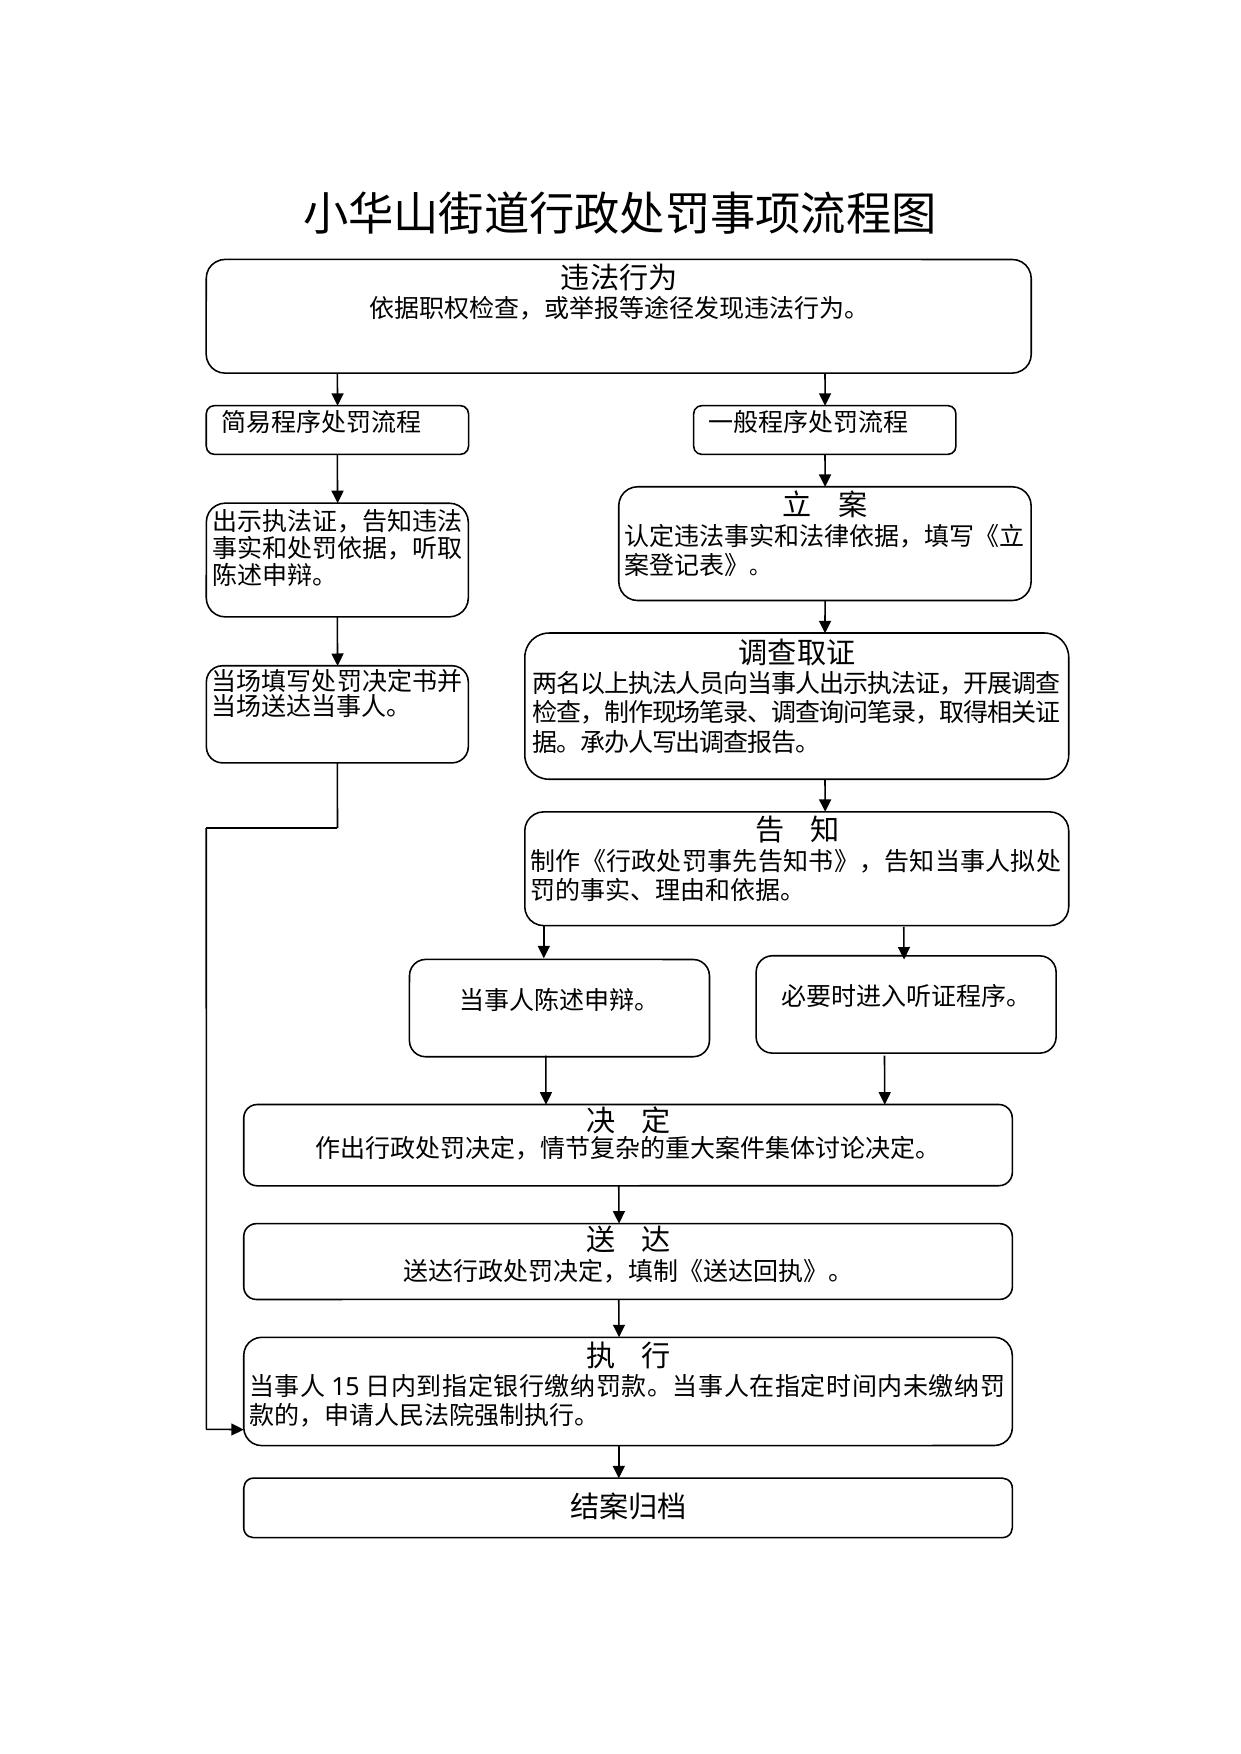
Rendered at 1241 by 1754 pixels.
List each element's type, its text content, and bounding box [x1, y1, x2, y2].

text 小华山街道行政处罚事项流程图 [187, 162, 1053, 259]
